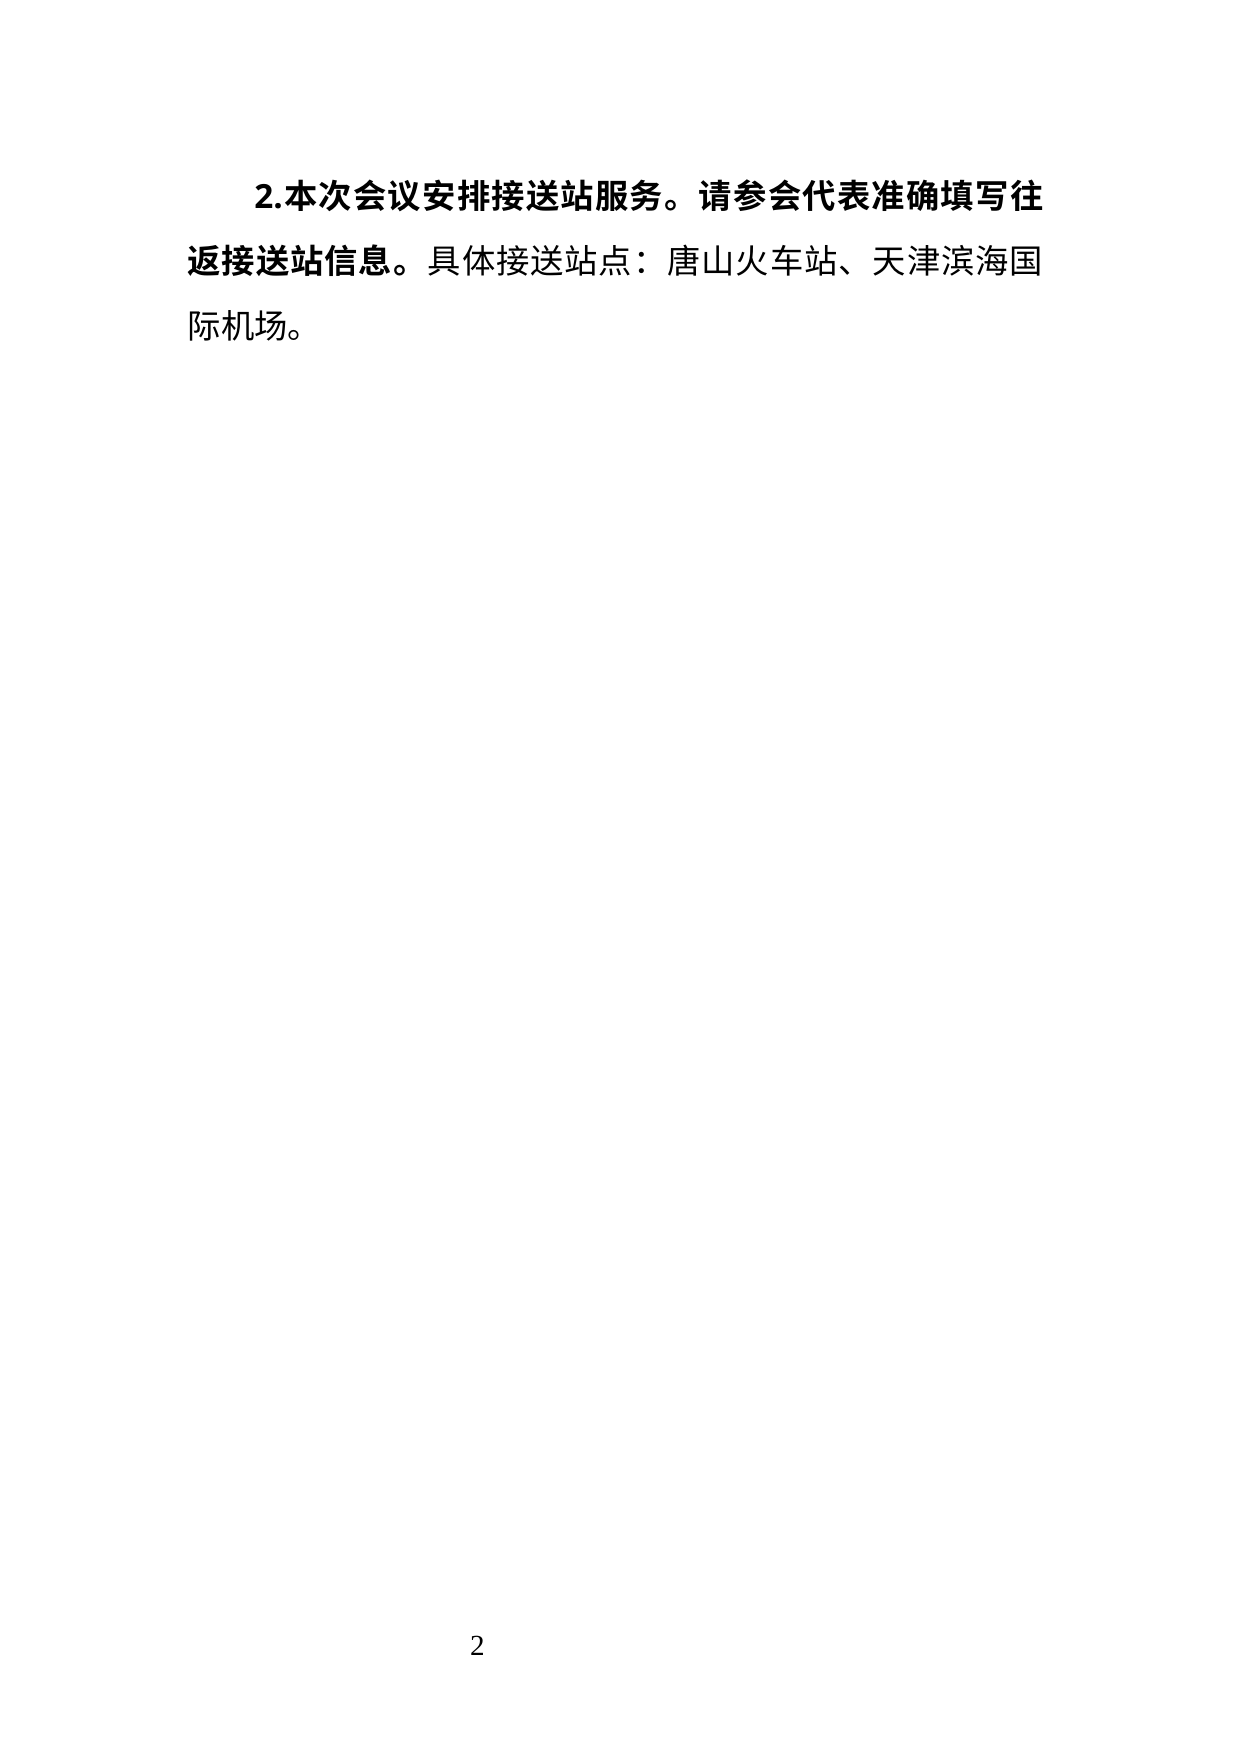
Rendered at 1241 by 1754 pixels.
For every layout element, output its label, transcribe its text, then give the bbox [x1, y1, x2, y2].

text 2.本次会议安排接送站服务。请参会代表准确填写往返接送站信息。具体接送站点：唐山火车站、天津滨海国际机场。 [187, 162, 1044, 357]
